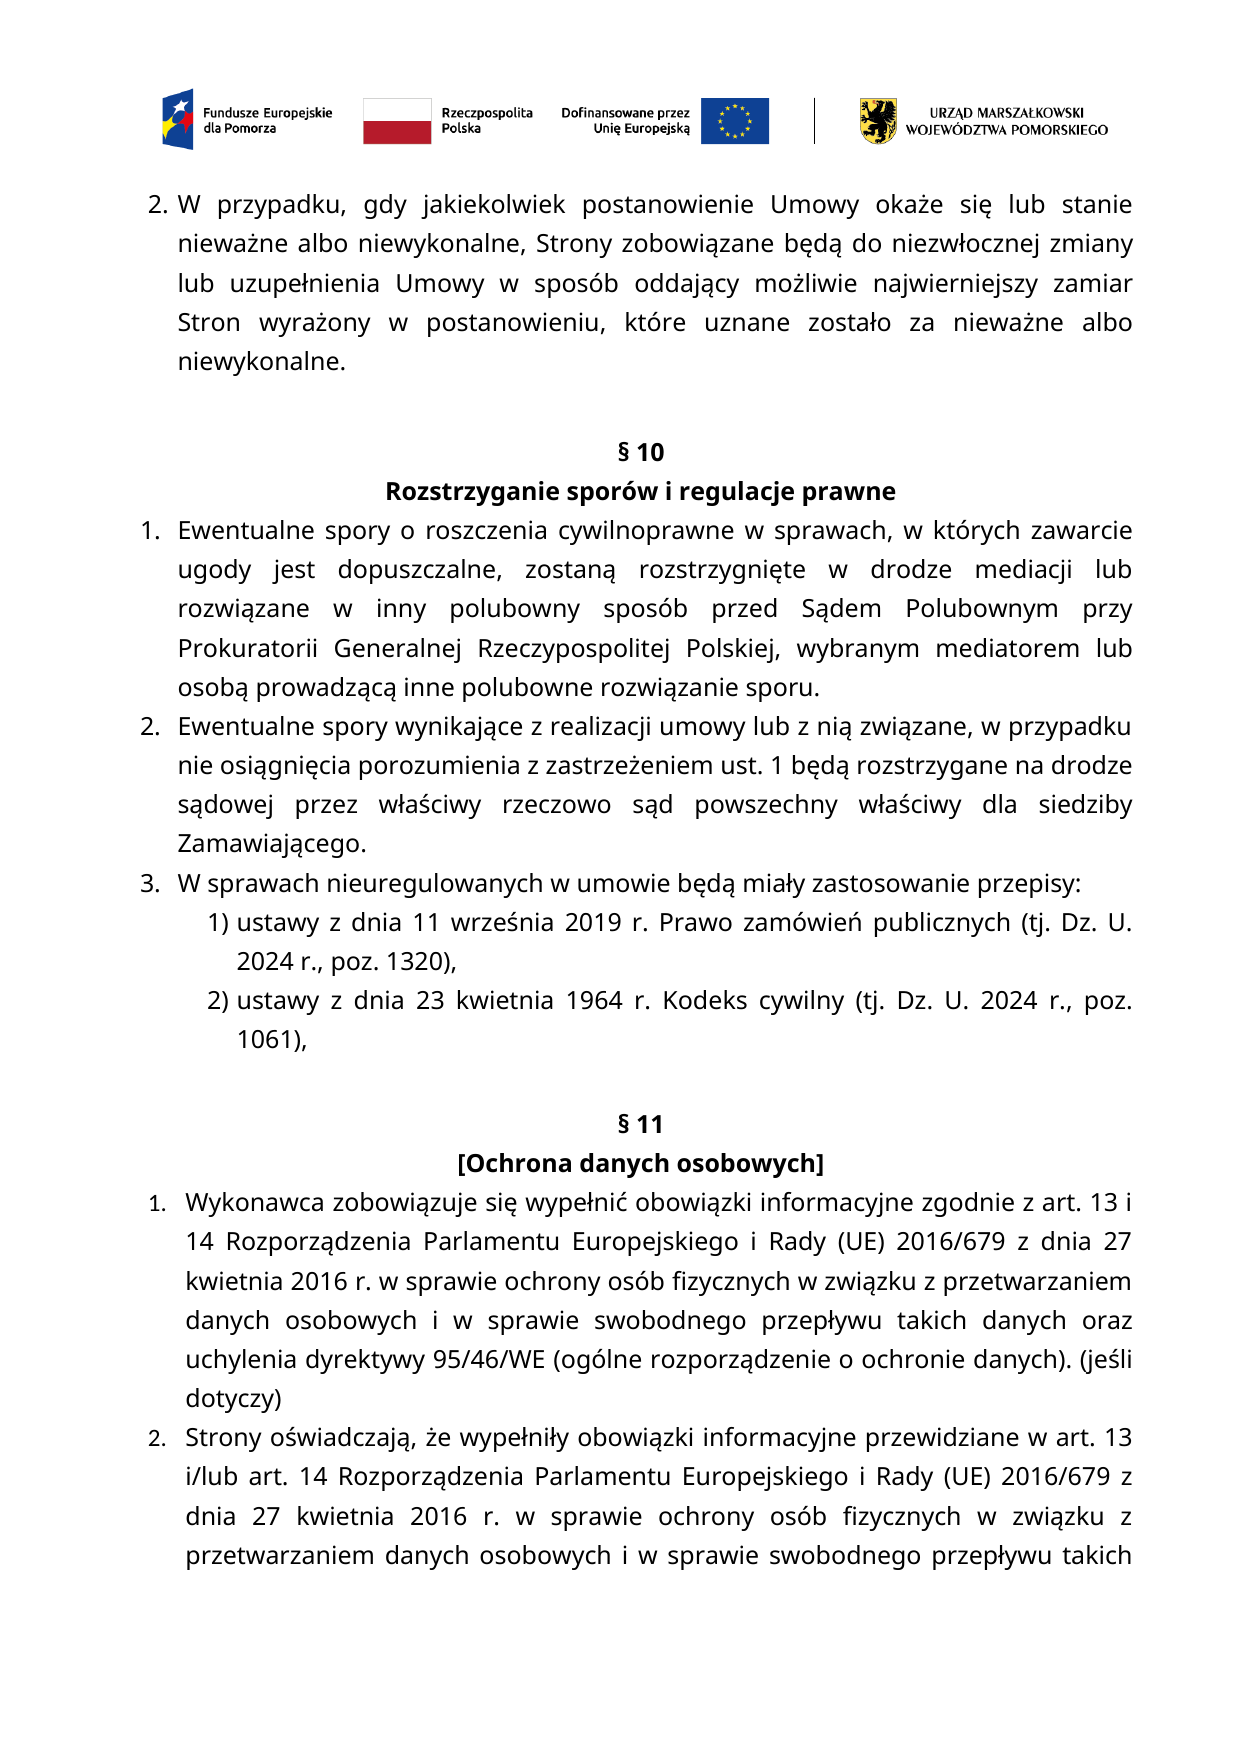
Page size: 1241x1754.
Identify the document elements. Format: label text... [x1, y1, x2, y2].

list Ewentualne spory o roszczenia cywilnoprawne w sprawach, w których zawarcie ugody jest dopuszczalne, zostaną rozstrzygnięte w drodze mediacji lub rozwiązane w inny polubowny sposób przed Sądem Polubownym przy Prokuratorii Generalnej Rzeczypospolitej Polskiej, wybranym mediatorem lub osobą prowadzącą inne polubowne rozwiązanie sporu. [140, 513, 1134, 703]
list Ewentualne spory wynikające z realizacji umowy lub z nią związane, w przypadku nie osiągnięcia porozumienia z zastrzeżeniem ust. 1 będą rozstrzygane na drodze sądowej przez właściwy rzeczowo sąd powszechny właściwy dla siedziby Zamawiającego. [140, 708, 1134, 860]
list Wykonawca zobowiązuje się wypełnić obowiązki informacyjne zgodnie z art. 13 i 14 Rozporządzenia Parlamentu Europejskiego i Rady (UE) 2016/679 z dnia 27 kwietnia 2016 r. w sprawie ochrony osób fizycznych w związku z przetwarzaniem danych osobowych i w sprawie swobodnego przepływu takich danych oraz uchylenia dyrektywy 95/46/WE (ogólne rozporządzenie o ochronie danych). (jeśli dotyczy) [148, 1185, 1134, 1415]
text Rozstrzyganie sporów i regulacje prawne [148, 473, 1134, 508]
list W przypadku, gdy jakiekolwiek postanowienie Umowy okaże się lub stanie nieważne albo niewykonalne, Strony zobowiązane będą do niezwłocznej zmiany lub uzupełnienia Umowy w sposób oddający możliwie najwierniejszy zamiar Stron wyrażony w postanowieniu, które uznane zostało za nieważne albo niewykonalne. [148, 187, 1134, 378]
text § 11 [148, 1106, 1134, 1141]
list W sprawach nieuregulowanych w umowie będą miały zastosowanie przepisy: [140, 865, 1134, 899]
list ustawy z dnia 23 kwietnia 1964 r. Kodeks cywilny (tj. Dz. U. 2024 r., poz. 1061), [207, 983, 1134, 1056]
picture [147, 73, 1131, 165]
text § 10 [148, 434, 1134, 468]
text [Ochrona danych osobowych] [148, 1146, 1134, 1180]
list ustawy z dnia 11 września 2019 r. Prawo zamówień publicznych (tj. Dz. U. 2024 r., poz. 1320), [207, 904, 1134, 978]
